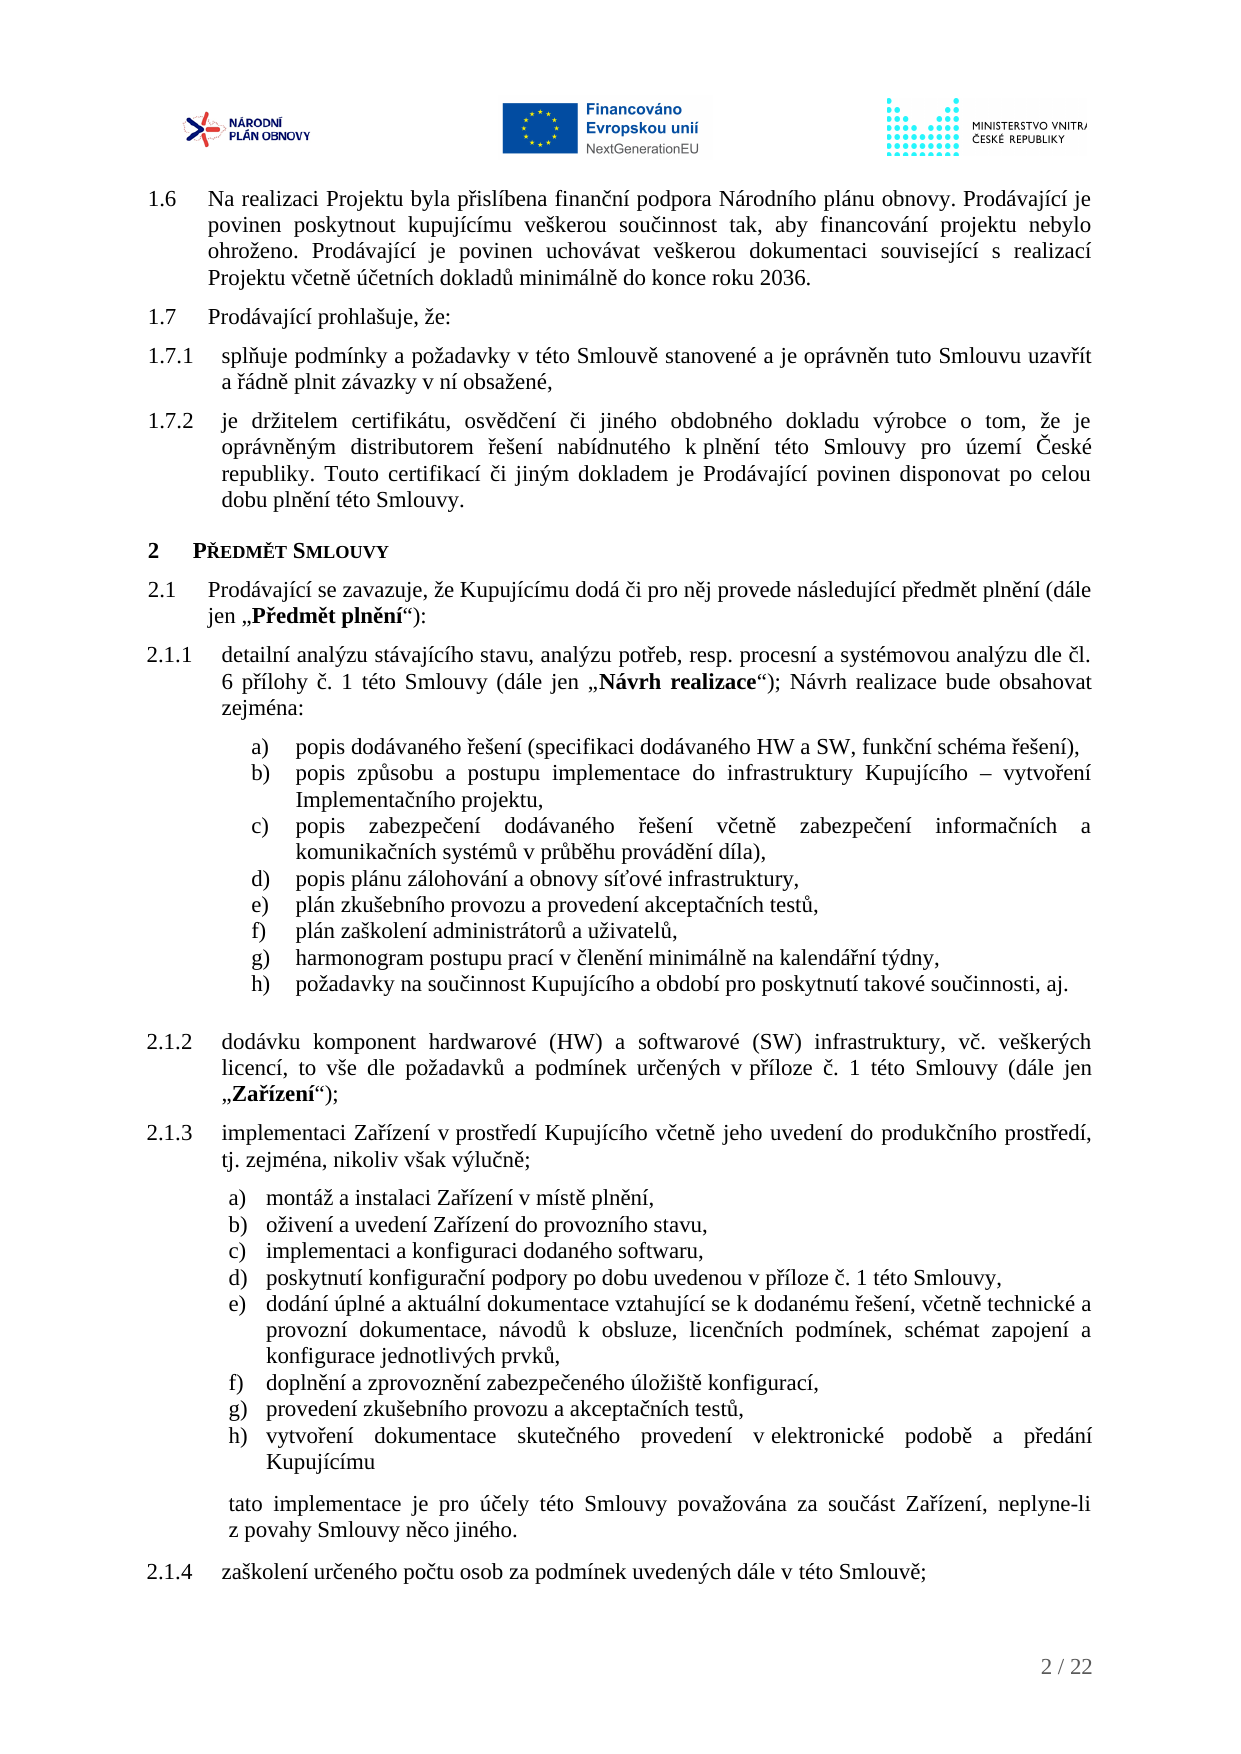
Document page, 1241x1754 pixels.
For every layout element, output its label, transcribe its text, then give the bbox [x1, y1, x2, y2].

subtitle plán zkušebního provozu a provedení akceptačních testů, [251, 891, 1093, 917]
subtitle Prodávající prohlašuje, že: [148, 303, 1093, 329]
subtitle Předmět Smlouvy [148, 537, 1093, 564]
picture [147, 73, 345, 185]
list provedení zkušebního provozu a akceptačních testů, [228, 1395, 1093, 1422]
list poskytnutí konfigurační podpory po dobu uvedenou v příloze č. 1 této Smlouvy, [228, 1263, 1093, 1290]
subtitle požadavky na součinnost Kupujícího a období pro poskytnutí takové součinnosti, aj. [251, 970, 1093, 996]
subtitle je držitelem certifikátu, osvědčení či jiného obdobného dokladu výrobce o tom, že je oprávněným distributorem řešení nabídnutého k plnění této Smlouvy pro území České republiky. Touto certifikací či jiným dokladem je Prodávající povinen disponovat po celou dobu plnění této Smlouvy. [148, 407, 1093, 512]
list vytvoření dokumentace skutečného provedení v elektronické podobě a předání Kupujícímu [228, 1422, 1093, 1474]
subtitle popis plánu zálohování a obnovy síťové infrastruktury, [251, 865, 1093, 891]
text tato implementace je pro účely této Smlouvy považována za součást Zařízení, neplyne-li z povahy Smlouvy něco jiného. [228, 1490, 1093, 1543]
subtitle splňuje podmínky a požadavky v této Smlouvě stanovené a je oprávněn tuto Smlouvu uzavřít a řádně plnit závazky v ní obsažené, [148, 342, 1093, 394]
subtitle popis zabezpečení dodávaného řešení včetně zabezpečení informačních a komunikačních systémů v průběhu provádění díla), [251, 812, 1093, 865]
subtitle dodávku komponent hardwarové (HW) a softwarové (SW) infrastruktury, vč. veškerých licencí, to vše dle požadavků a podmínek určených v příloze č. 1 této Smlouvy (dále jen „Zařízení“); [146, 1028, 1093, 1107]
picture [497, 95, 713, 160]
subtitle popis způsobu a postupu implementace do infrastruktury Kupujícího – vytvoření Implementačního projektu, [251, 759, 1093, 812]
list oživení a uvedení Zařízení do provozního stavu, [228, 1211, 1093, 1237]
subtitle popis dodávaného řešení (specifikaci dodávaného HW a SW, funkční schéma řešení), [251, 733, 1093, 759]
subtitle harmonogram postupu prací v členění minimálně na kalendářní týdny, [251, 944, 1093, 970]
subtitle plán zaškolení administrátorů a uživatelů, [251, 917, 1093, 944]
picture [886, 98, 1087, 156]
list montáž a instalaci Zařízení v místě plnění, [228, 1184, 1093, 1211]
subtitle Prodávající se zavazuje, že Kupujícímu dodá či pro něj provede následující předmět plnění (dále jen „Předmět plnění“): [148, 576, 1093, 629]
subtitle implementaci Zařízení v prostředí Kupujícího včetně jeho uvedení do produkčního prostředí, tj. zejména, nikoliv však výlučně; [146, 1119, 1093, 1172]
list doplnění a zprovoznění zabezpečeného úložiště konfigurací, [228, 1369, 1093, 1395]
subtitle zaškolení určeného počtu osob za podmínek uvedených dále v této Smlouvě; [146, 1558, 1093, 1585]
list dodání úplné a aktuální dokumentace vztahující se k dodanému řešení, včetně technické a provozní dokumentace, návodů k obsluze, licenčních podmínek, schémat zapojení a konfigurace jednotlivých prvků, [228, 1290, 1093, 1369]
subtitle detailní analýzu stávajícího stavu, analýzu potřeb, resp. procesní a systémovou analýzu dle čl. 6 přílohy č. 1 této Smlouvy (dále jen „Návrh realizace“); Návrh realizace bude obsahovat zejména: [146, 641, 1093, 720]
list implementaci a konfiguraci dodaného softwaru, [228, 1237, 1093, 1263]
subtitle Na realizaci Projektu byla přislíbena finanční podpora Národního plánu obnovy. Prodávající je povinen poskytnout kupujícímu veškerou součinnost tak, aby financování projektu nebylo ohroženo. Prodávající je povinen uchovávat veškerou dokumentaci související s realizací Projektu včetně účetních dokladů minimálně do konce roku 2036. [148, 185, 1093, 290]
